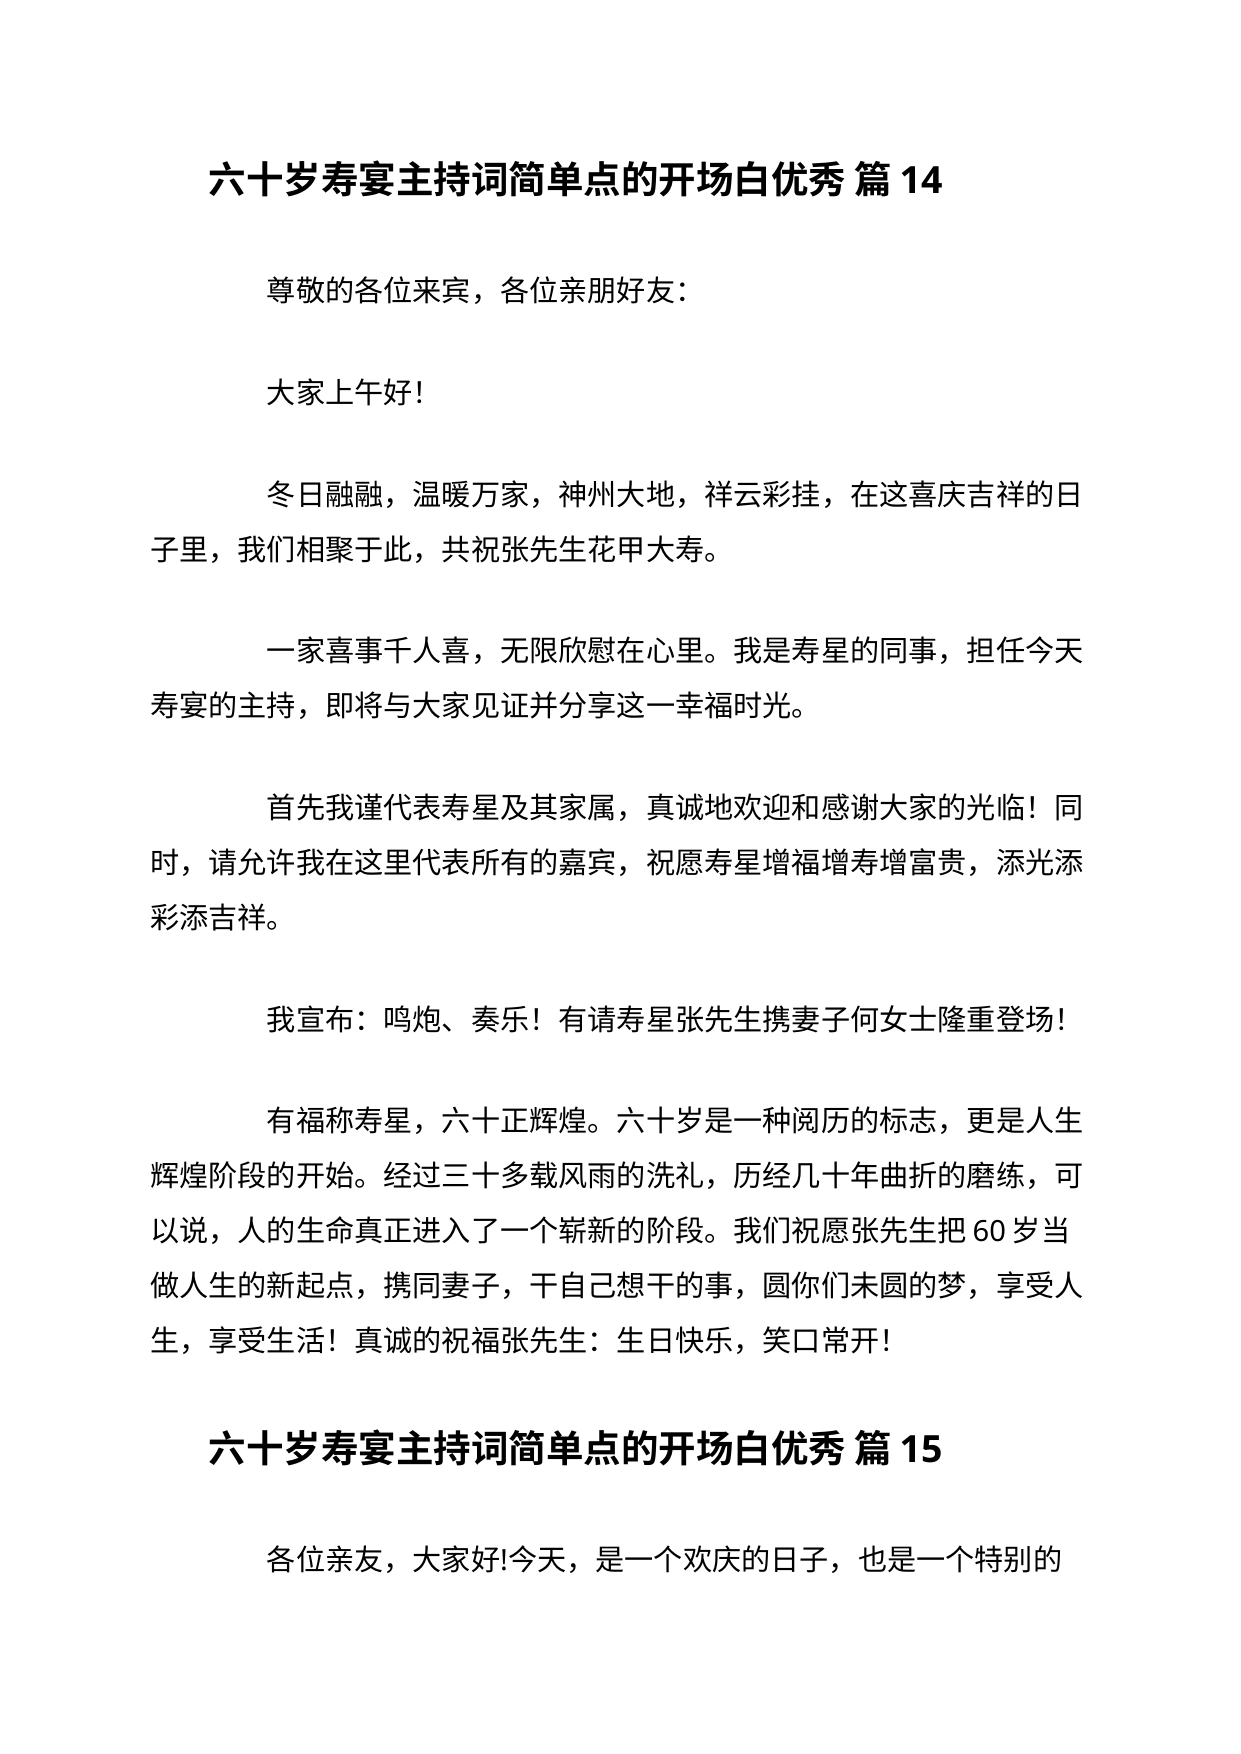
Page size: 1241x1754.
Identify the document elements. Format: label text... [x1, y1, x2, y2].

text 六十岁寿宴主持词简单点的开场白优秀 篇14 [150, 150, 1090, 204]
text 首先我谨代表寿星及其家属，真诚地欢迎和感谢大家的光临！同时，请允许我在这里代表所有的嘉宾，祝愿寿星增福增寿增富贵，添光添彩添吉祥。 [150, 784, 1090, 937]
text 六十岁寿宴主持词简单点的开场白优秀 篇15 [150, 1419, 1090, 1474]
text 冬日融融，温暖万家，神州大地，祥云彩挂，在这喜庆吉祥的日子里，我们相聚于此，共祝张先生花甲大寿。 [150, 471, 1090, 568]
text 一家喜事千人喜，无限欣慰在心里。我是寿星的同事，担任今天寿宴的主持，即将与大家见证并分享这一幸福时光。 [150, 628, 1090, 725]
text 我宣布：鸣炮、奏乐！有请寿星张先生携妻子何女士隆重登场！ [150, 996, 1090, 1038]
text 有福称寿星，六十正辉煌。六十岁是一种阅历的标志，更是人生辉煌阶段的开始。经过三十多载风雨的洗礼，历经几十年曲折的磨练，可以说，人的生命真正进入了一个崭新的阶段。我们祝愿张先生把60岁当做人生的新起点，携同妻子，干自己想干的事，圆你们未圆的梦，享受人生，享受生活！真诚的祝福张先生：生日快乐，笑口常开！ [150, 1098, 1090, 1360]
text 尊敬的各位来宾，各位亲朋好友： [150, 268, 1090, 310]
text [150, 1537, 1090, 1579]
text 大家上午好！ [150, 369, 1090, 412]
